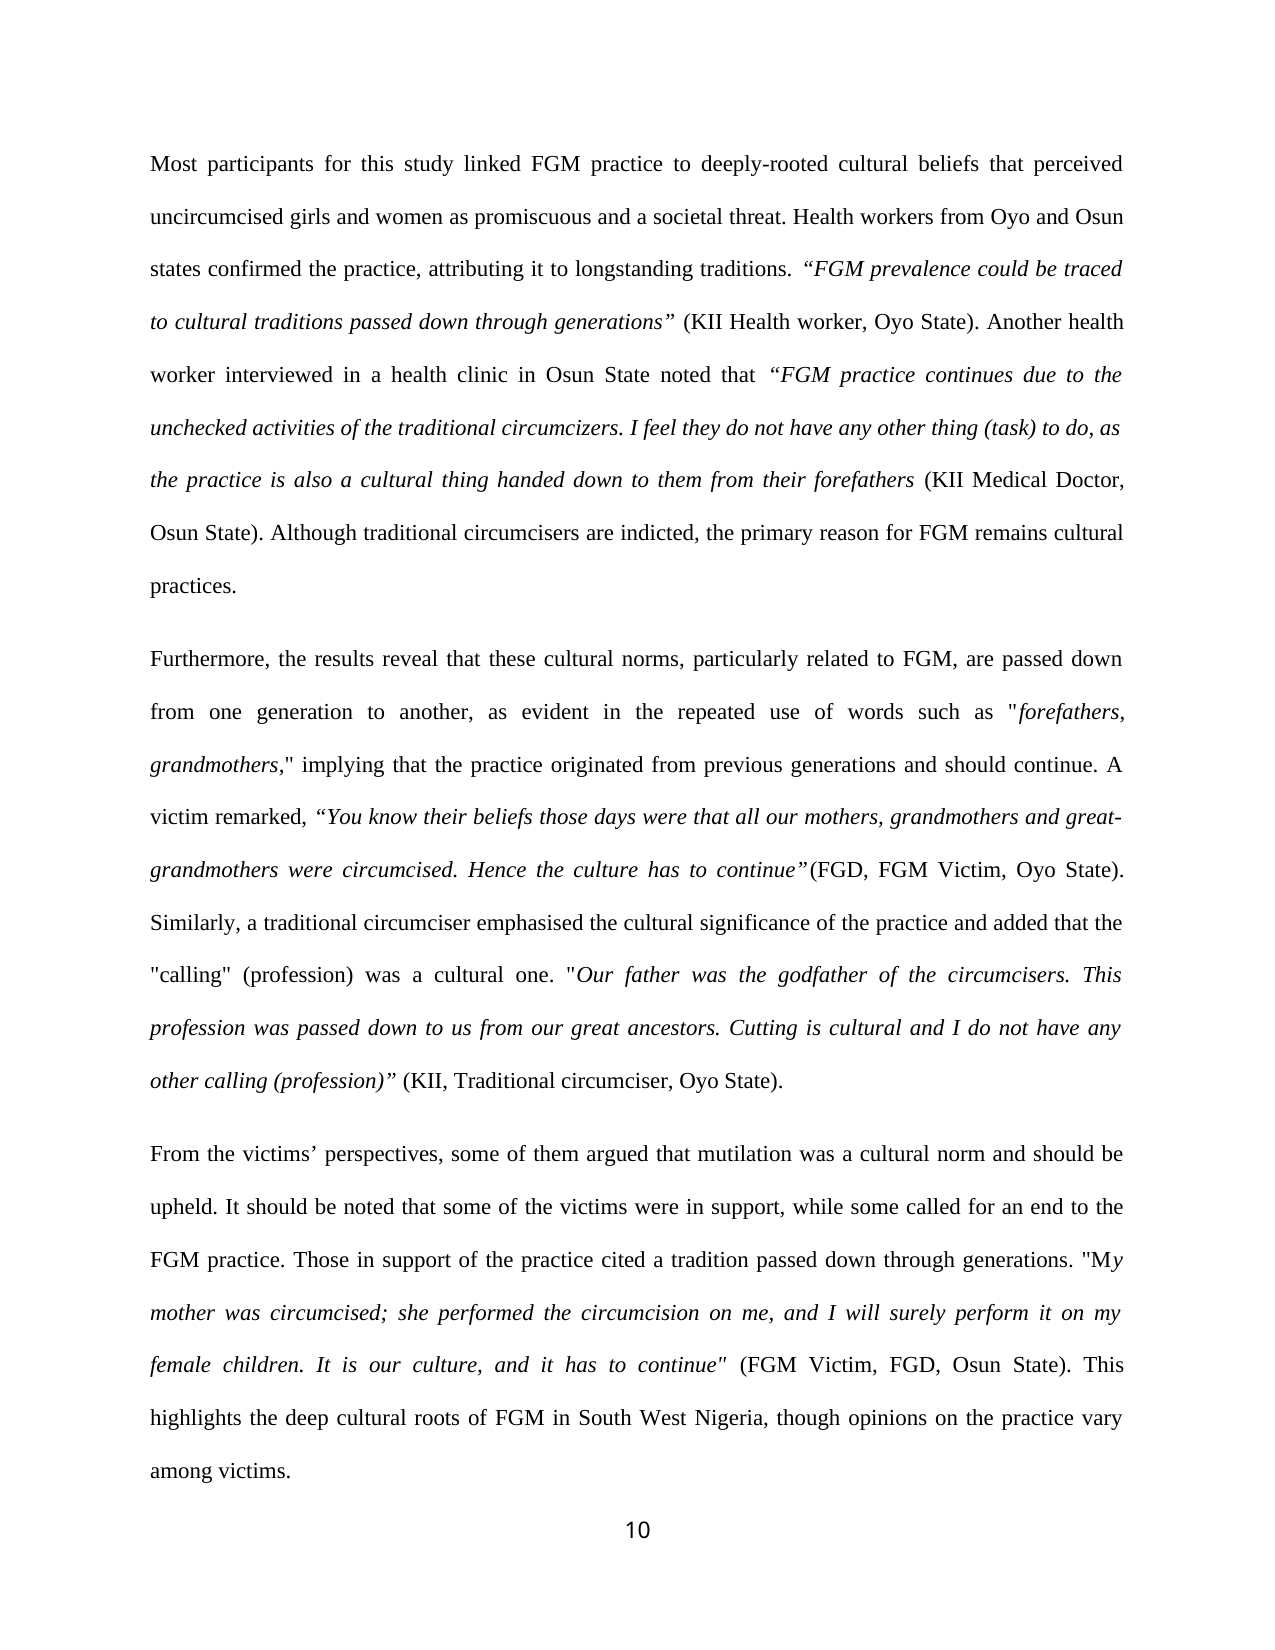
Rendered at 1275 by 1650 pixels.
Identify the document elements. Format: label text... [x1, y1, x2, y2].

text Most participants for this study linked FGM practice to deeply-rooted cultural beliefs that perceived uncircumcised girls and women as promiscuous and a societal threat. Health workers from Oyo and Osun states confirmed the practice, attributing it to longstanding traditions. “FGM prevalence could be traced to cultural traditions passed down through generations” (KII Health worker, Oyo State). Another health worker interviewed in a health clinic in Osun State noted that “FGM practice continues due to the unchecked activities of the traditional circumcizers. I feel they do not have any other thing (task) to do, as the practice is also a cultural thing handed down to them from their forefathers (KII Medical Doctor, Osun State). Although traditional circumcisers are indicted, the primary reason for FGM remains cultural practices. [150, 150, 1125, 598]
text Furthermore, the results reveal that these cultural norms, particularly related to FGM, are passed down from one generation to another, as evident in the repeated use of words such as "forefathers, grandmothers," implying that the practice originated from previous generations and should continue. A victim remarked, “You know their beliefs those days were that all our mothers, grandmothers and great-grandmothers were circumcised. Hence the culture has to continue”(FGD, FGM Victim, Oyo State). Similarly, a traditional circumciser emphasised the cultural significance of the practice and added that the "calling" (profession) was a cultural one. "Our father was the godfather of the circumcisers. This profession was passed down to us from our great ancestors. Cutting is cultural and I do not have any other calling (profession)” (KII, Traditional circumciser, Oyo State). [150, 645, 1125, 1093]
text From the victims’ perspectives, some of them argued that mutilation was a cultural norm and should be upheld. It should be noted that some of the victims were in support, while some called for an end to the FGM practice. Those in support of the practice cited a tradition passed down through generations. "My mother was circumcised; she performed the circumcision on me, and I will surely perform it on my female children. It is our culture, and it has to continue" (FGM Victim, FGD, Osun State). This highlights the deep cultural roots of FGM in South West Nigeria, though opinions on the practice vary among victims. [150, 1140, 1125, 1483]
